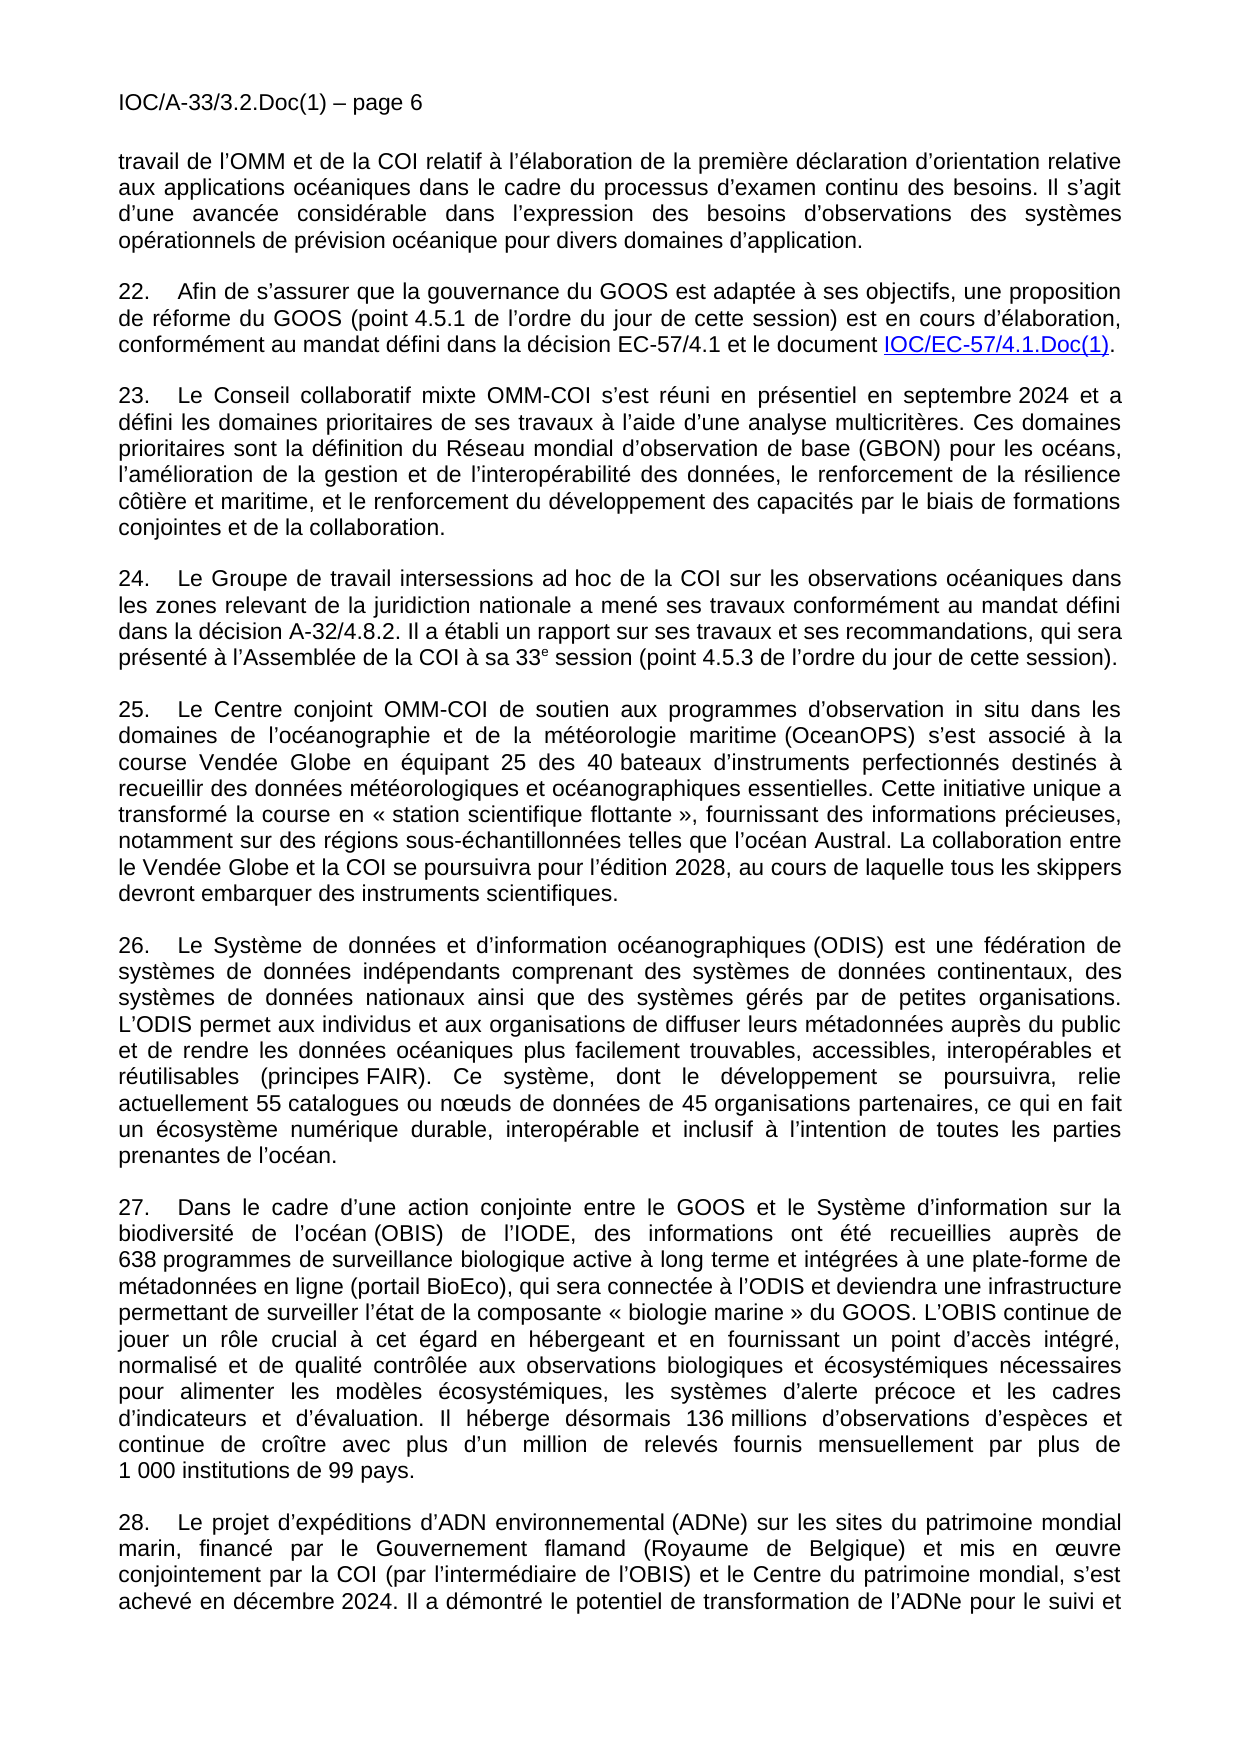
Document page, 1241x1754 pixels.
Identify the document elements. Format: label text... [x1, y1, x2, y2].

list 22. Afin de s’assurer que la gouvernance du GOOS est adaptée à ses objectifs, une proposition de réforme du GOOS (point 4.5.1 de l’ordre du jour de cette session) est en cours d’élaboration, conformément au mandat défini dans la décision EC-57/4.1 et le document IOC/EC-57/4.1.Doc(1). [118, 278, 1122, 357]
text 25. Le Centre conjoint OMM-COI de soutien aux programmes d’observation in situ dans les domaines de l’océanographie et de la météorologie maritime (OceanOPS) s’est associé à la course Vendée Globe en équipant 25 des 40 bateaux d’instruments perfectionnés destinés à recueillir des données météorologiques et océanographiques essentielles. Cette initiative unique a transformé la course en « station scientifique flottante », fournissant des informations précieuses, notamment sur des régions sous-échantillonnées telles que l’océan Austral. La collaboration entre le Vendée Globe et la COI se poursuivra pour l’édition 2028, au cours de laquelle tous les skippers devront embarquer des instruments scientifiques. [118, 696, 1122, 907]
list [118, 148, 1122, 253]
text 26. Le Système de données et d’information océanographiques (ODIS) est une fédération de systèmes de données indépendants comprenant des systèmes de données continentaux, des systèmes de données nationaux ainsi que des systèmes gérés par de petites organisations. L’ODIS permet aux individus et aux organisations de diffuser leurs métadonnées auprès du public et de rendre les données océaniques plus facilement trouvables, accessibles, interopérables et réutilisables (principes FAIR). Ce système, dont le développement se poursuivra, relie actuellement 55 catalogues ou nœuds de données de 45 organisations partenaires, ce qui en fait un écosystème numérique durable, interopérable et inclusif à l’intention de toutes les parties prenantes de l’océan. [118, 932, 1122, 1169]
text 27. Dans le cadre d’une action conjointe entre le GOOS et le Système d’information sur la biodiversité de l’océan (OBIS) de l’IODE, des informations ont été recueillies auprès de 638 programmes de surveillance biologique active à long terme et intégrées à une plate-forme de métadonnées en ligne (portail BioEco), qui sera connectée à l’ODIS et deviendra une infrastructure permettant de surveiller l’état de la composante « biologie marine » du GOOS. L’OBIS continue de jouer un rôle crucial à cet égard en hébergeant et en fournissant un point d’accès intégré, normalisé et de qualité contrôlée aux observations biologiques et écosystémiques nécessaires pour alimenter les modèles écosystémiques, les systèmes d’alerte précoce et les cadres d’indicateurs et d’évaluation. Il héberge désormais 136 millions d’observations d’espèces et continue de croître avec plus d’un million de relevés fournis mensuellement par plus de 1 000 institutions de 99 pays. [118, 1194, 1122, 1484]
list 23. Le Conseil collaboratif mixte OMM-COI s’est réuni en présentiel en septembre 2024 et a défini les domaines prioritaires de ses travaux à l’aide d’une analyse multicritères. Ces domaines prioritaires sont la définition du Réseau mondial d’observation de base (GBON) pour les océans, l’amélioration de la gestion et de l’interopérabilité des données, le renforcement de la résilience côtière et maritime, et le renforcement du développement des capacités par le biais de formations conjointes et de la collaboration. [118, 382, 1122, 540]
list 24. Le Groupe de travail intersessions ad hoc de la COI sur les observations océaniques dans les zones relevant de la juridiction nationale a mené ses travaux conformément au mandat défini dans la décision A-32/4.8.2. Il a établi un rapport sur ses travaux et ses recommandations, qui sera présenté à l’Assemblée de la COI à sa 33e session (point 4.5.3 de l’ordre du jour de cette session). [118, 565, 1122, 671]
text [118, 1509, 1122, 1614]
